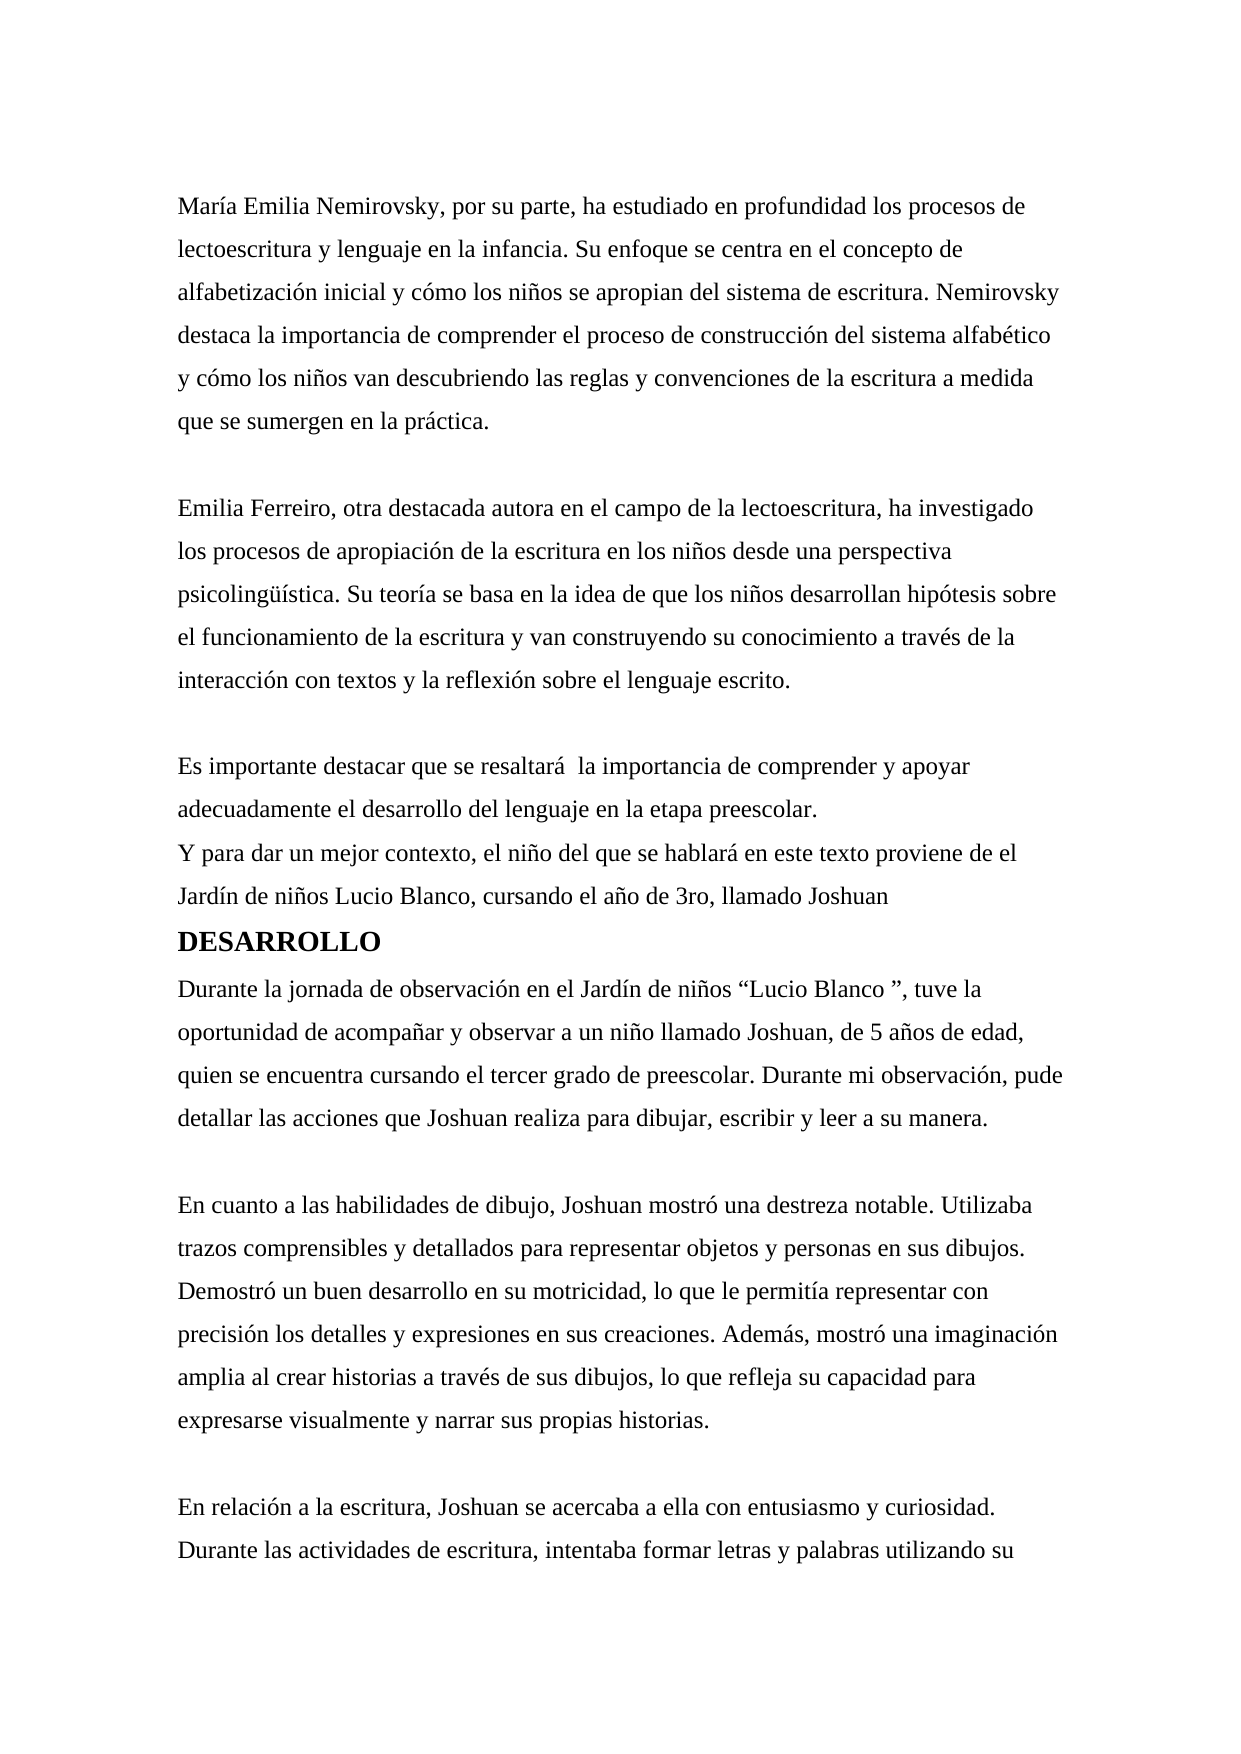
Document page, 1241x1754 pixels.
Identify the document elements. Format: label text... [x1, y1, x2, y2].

text María Emilia Nemirovsky, por su parte, ha estudiado en profundidad los procesos de lectoescritura y lenguaje en la infancia. Su enfoque se centra en el concepto de alfabetización inicial y cómo los niños se apropian del sistema de escritura. Nemirovsky destaca la importancia de comprender el proceso de construcción del sistema alfabético y cómo los niños van descubriendo las reglas y convenciones de la escritura a medida que se sumergen en la práctica. [177, 191, 1063, 435]
text En cuanto a las habilidades de dibujo, Joshuan mostró una destreza notable. Utilizaba trazos comprensibles y detallados para representar objetos y personas en sus dibujos. Demostró un buen desarrollo en su motricidad, lo que le permitía representar con precisión los detalles y expresiones en sus creaciones. Además, mostró una imaginación amplia al crear historias a través de sus dibujos, lo que refleja su capacidad para expresarse visualmente y narrar sus propias historias. [177, 1190, 1063, 1434]
text Emilia Ferreiro, otra destacada autora en el campo de la lectoescritura, ha investigado los procesos de apropiación de la escritura en los niños desde una perspectiva psicolingüística. Su teoría se basa en la idea de que los niños desarrollan hipótesis sobre el funcionamiento de la escritura y van construyendo su conocimiento a través de la interacción con textos y la reflexión sobre el lenguaje escrito. [177, 493, 1063, 694]
text Durante la jornada de observación en el Jardín de niños “Lucio Blanco ”, tuve la oportunidad de acompañar y observar a un niño llamado Joshuan, de 5 años de edad, quien se encuentra cursando el tercer grado de preescolar. Durante mi observación, pude detallar las acciones que Joshuan realiza para dibujar, escribir y leer a su manera. [177, 974, 1063, 1132]
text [177, 1492, 1063, 1563]
text Y para dar un mejor contexto, el niño del que se hablará en este texto proviene de el Jardín de niños Lucio Blanco, cursando el año de 3ro, llamado Joshuan [177, 838, 1063, 909]
text DESARROLLO [177, 924, 1063, 957]
text Es importante destacar que se resaltará la importancia de comprender y apoyar adecuadamente el desarrollo del lenguaje en la etapa preescolar. [177, 751, 1063, 823]
